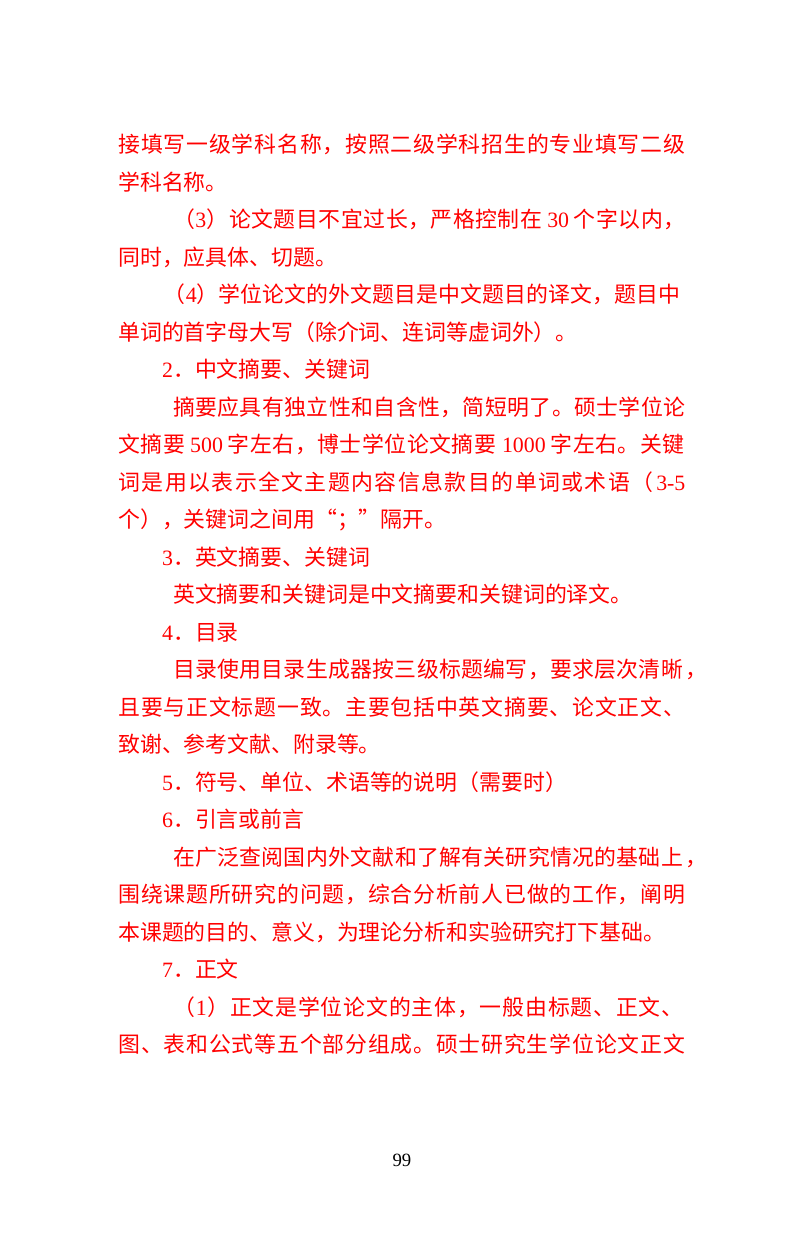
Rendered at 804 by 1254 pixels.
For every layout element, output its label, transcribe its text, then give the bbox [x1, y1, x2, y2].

text 6．引言或前言 [118, 798, 685, 835]
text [118, 985, 685, 1060]
text （4）学位论文的外文题目是中文题目的译文，题目中单词的首字母大写（除介词、连词等虚词外）。 [118, 273, 682, 348]
text 英文摘要和关键词是中文摘要和关键词的译文。 [118, 573, 685, 610]
text 5．符号、单位、术语等的说明（需要时） [118, 760, 685, 798]
text 在广泛查阅国内外文献和了解有关研究情况的基础上，围绕课题所研究的问题，综合分析前人已做的工作，阐明本课题的目的、意义，为理论分析和实验研究打下基础。 [118, 835, 685, 948]
text 3．英文摘要、关键词 [118, 535, 685, 573]
text （3）论文题目不宜过长，严格控制在30个字以内，同时，应具体、切题。 [118, 198, 685, 273]
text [118, 123, 685, 198]
text 4．目录 [118, 610, 685, 648]
text 7．正文 [118, 948, 685, 985]
text 2．中文摘要、关键词 [118, 348, 685, 385]
text 目录使用目录生成器按三级标题编写，要求层次清晰，且要与正文标题一致。主要包括中英文摘要、论文正文、致谢、参考文献、附录等。 [118, 648, 685, 760]
text 摘要应具有独立性和自含性，简短明了。硕士学位论文摘要500字左右，博士学位论文摘要1000字左右。关键词是用以表示全文主题内容信息款目的单词或术语（3-5个），关键词之间用“；”隔开。 [118, 385, 685, 535]
